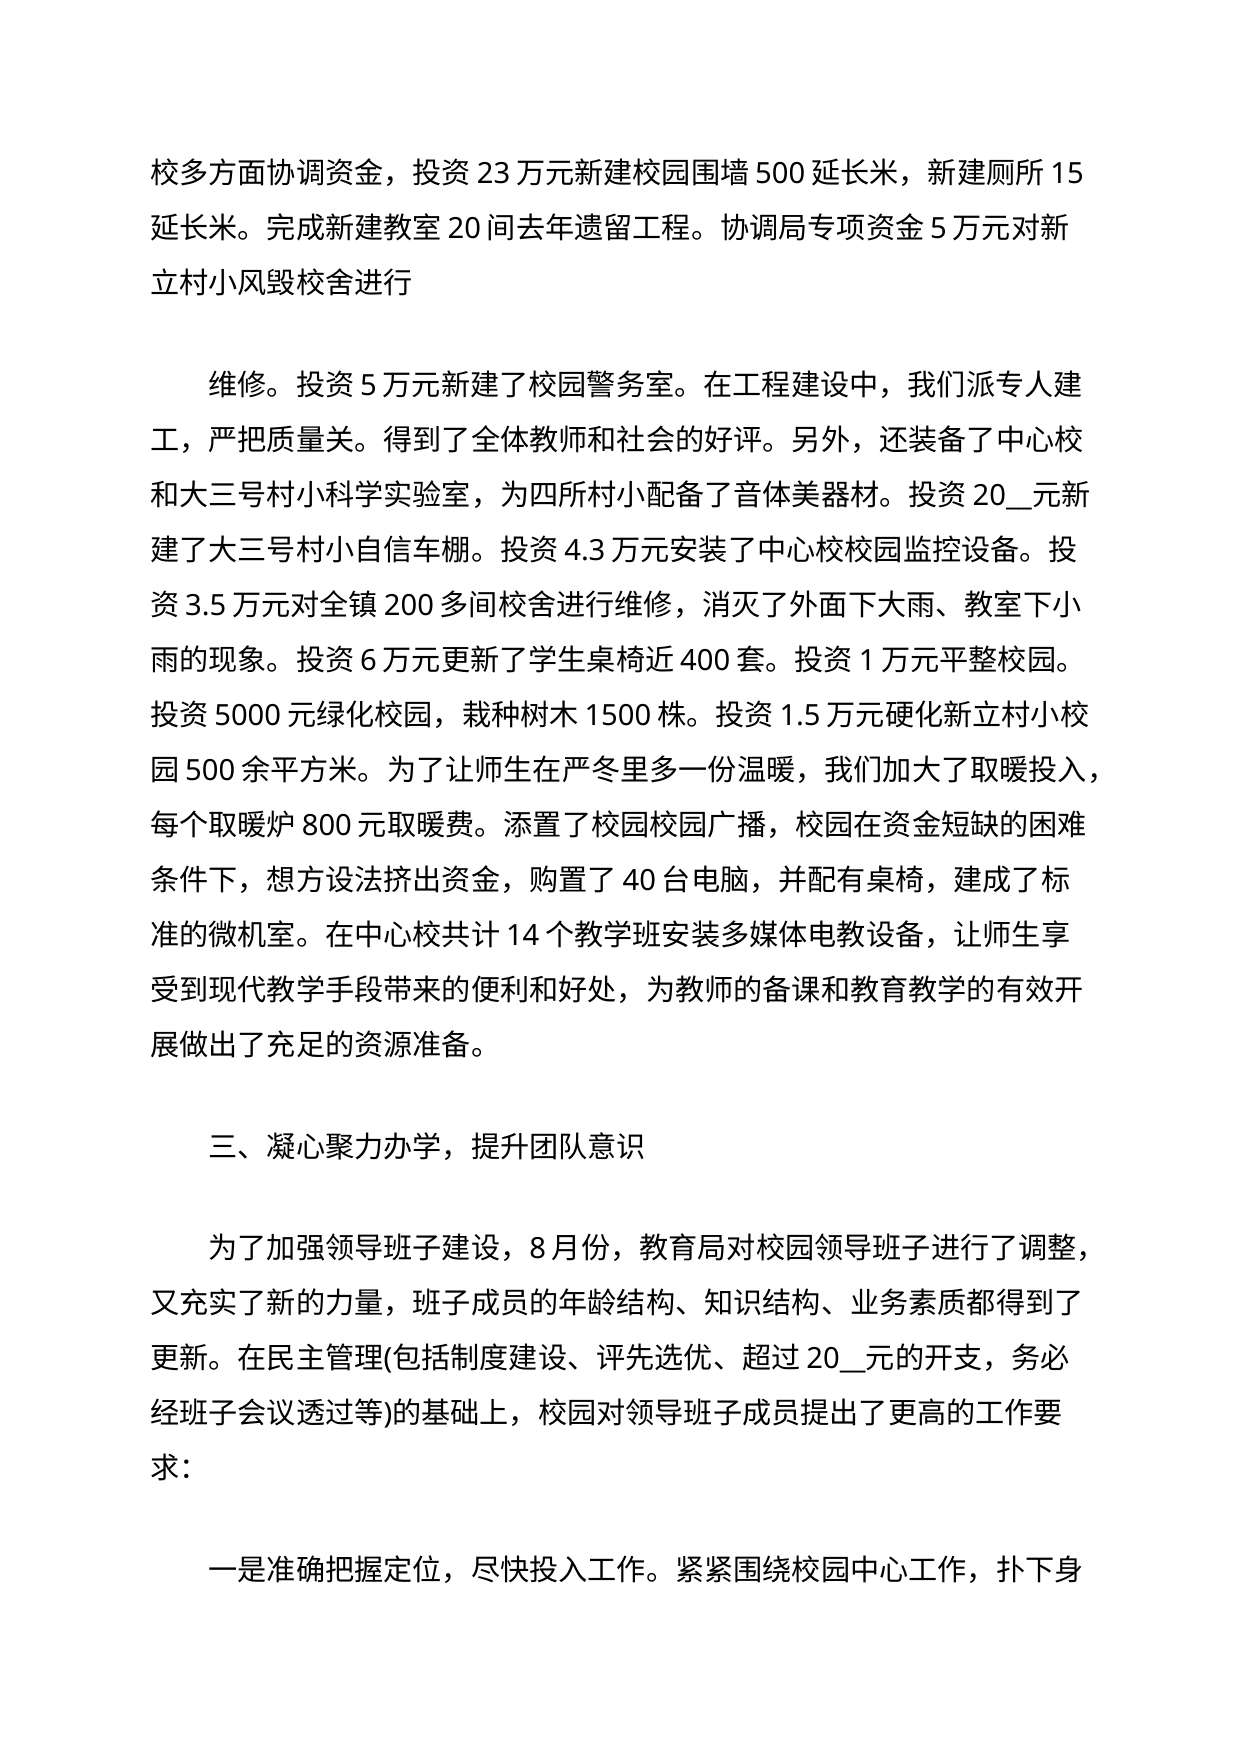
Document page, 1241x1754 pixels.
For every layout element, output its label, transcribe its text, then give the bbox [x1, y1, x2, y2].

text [150, 1547, 1090, 1589]
text 为了加强领导班子建设，8月份，教育局对校园领导班子进行了调整，又充实了新的力量，班子成员的年龄结构、知识结构、业务素质都得到了更新。在民主管理(包括制度建设、评先选优、超过20__元的开支，务必经班子会议透过等)的基础上，校园对领导班子成员提出了更高的工作要求： [150, 1225, 1090, 1487]
text 三、凝心聚力办学，提升团队意识 [150, 1123, 1090, 1166]
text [150, 150, 1090, 302]
text 维修。投资5万元新建了校园警务室。在工程建设中，我们派专人建工，严把质量关。得到了全体教师和社会的好评。另外，还装备了中心校和大三号村小科学实验室，为四所村小配备了音体美器材。投资20__元新建了大三号村小自信车棚。投资4.3万元安装了中心校校园监控设备。投资3.5万元对全镇200多间校舍进行维修，消灭了外面下大雨、教室下小雨的现象。投资6万元更新了学生桌椅近400套。投资1万元平整校园。投资5000元绿化校园，栽种树木1500株。投资1.5万元硬化新立村小校园500余平方米。为了让师生在严冬里多一份温暖，我们加大了取暖投入，每个取暖炉800元取暖费。添置了校园校园广播，校园在资金短缺的困难条件下，想方设法挤出资金，购置了40台电脑，并配有桌椅，建成了标准的微机室。在中心校共计14个教学班安装多媒体电教设备，让师生享受到现代教学手段带来的便利和好处，为教师的备课和教育教学的有效开展做出了充足的资源准备。 [150, 362, 1090, 1064]
